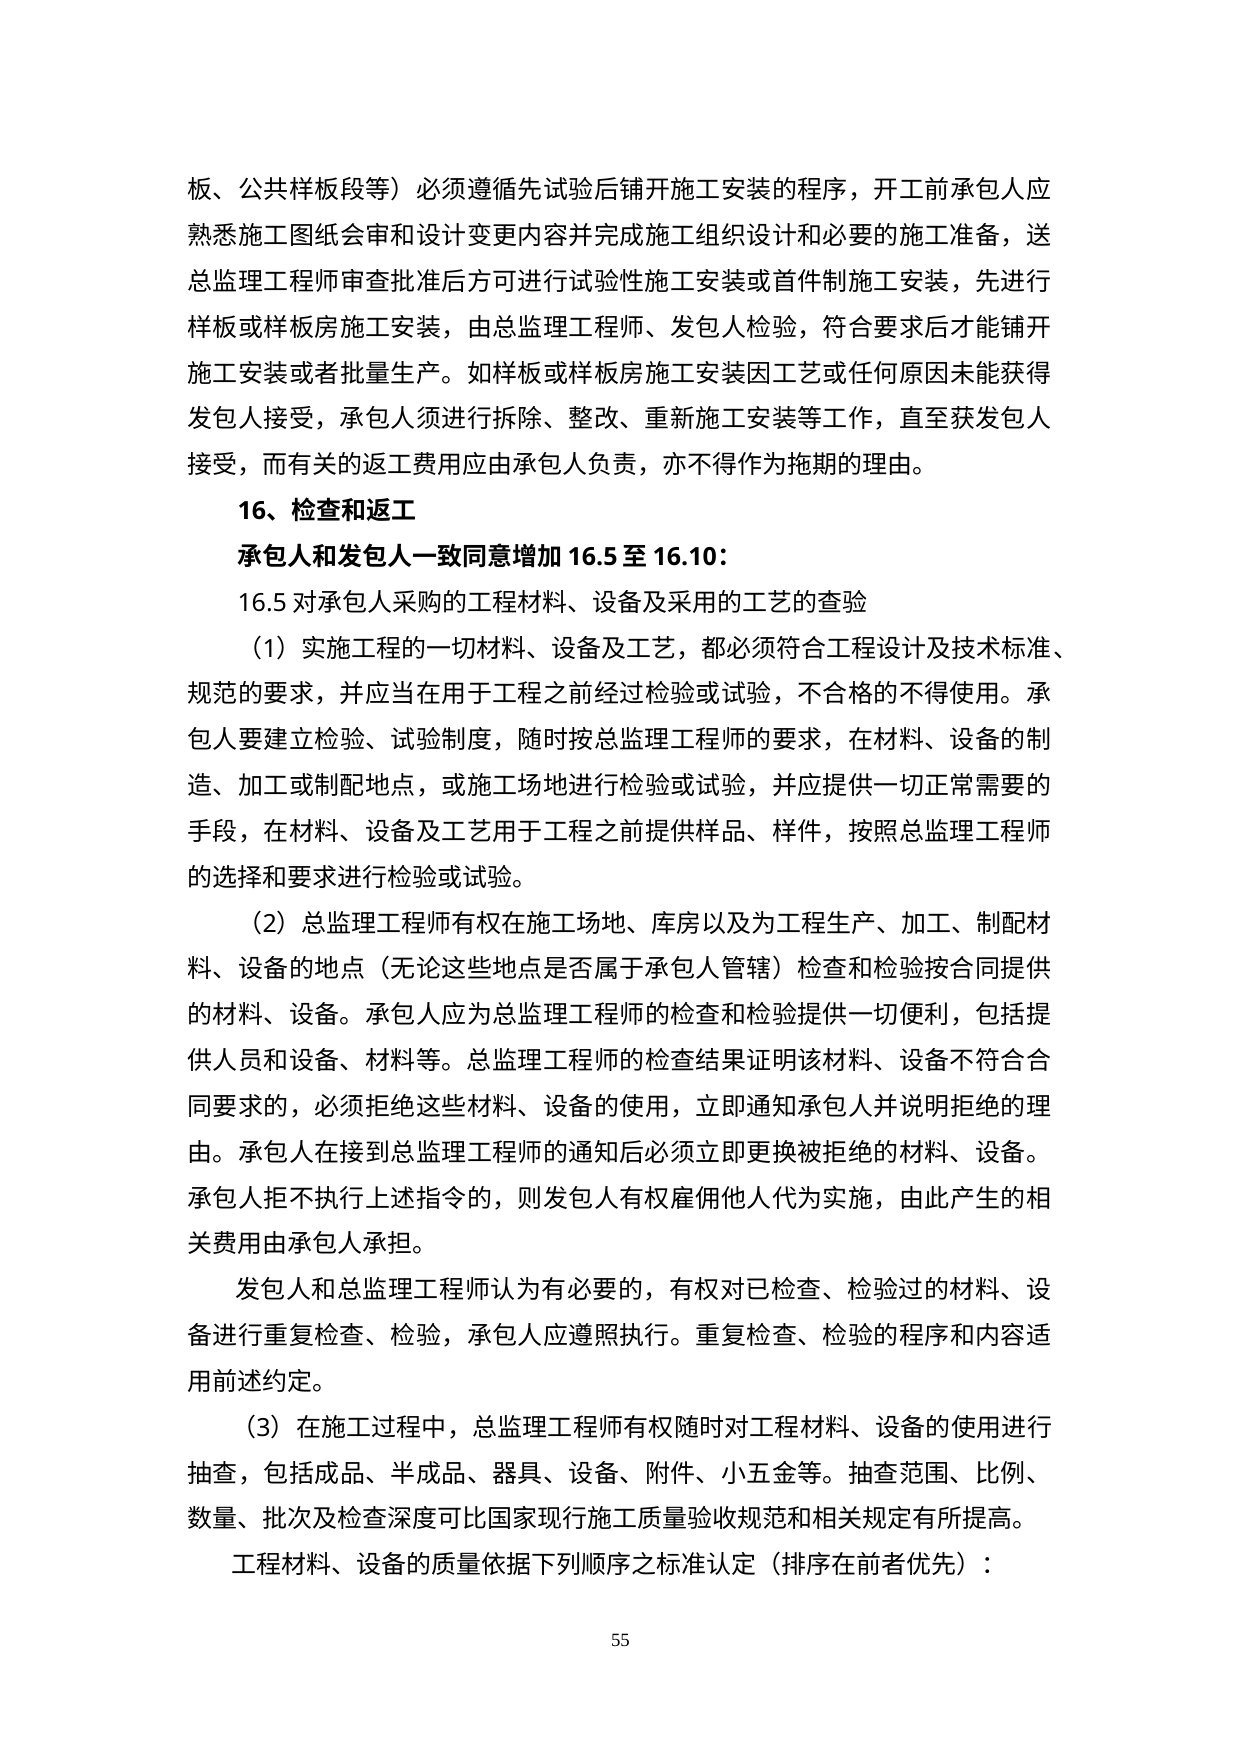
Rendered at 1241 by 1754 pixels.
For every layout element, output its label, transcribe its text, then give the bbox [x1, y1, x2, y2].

text 发包人和总监理工程师认为有必要的，有权对已检查、检验过的材料、设备进行重复检查、检验，承包人应遵照执行。重复检查、检验的程序和内容适用前述约定。 [187, 1262, 1052, 1399]
text 承包人和发包人一致同意增加16.5至16.10： [187, 529, 1053, 574]
text 16.5对承包人采购的工程材料、设备及采用的工艺的查验 [187, 574, 1053, 620]
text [187, 162, 1053, 483]
text （1）实施工程的一切材料、设备及工艺，都必须符合工程设计及技术标准、规范的要求，并应当在用于工程之前经过检验或试验，不合格的不得使用。承包人要建立检验、试验制度，随时按总监理工程师的要求，在材料、设备的制造、加工或制配地点，或施工场地进行检验或试验，并应提供一切正常需要的手段，在材料、设备及工艺用于工程之前提供样品、样件，按照总监理工程师的选择和要求进行检验或试验。 [187, 620, 1053, 895]
text （3）在施工过程中，总监理工程师有权随时对工程材料、设备的使用进行抽查，包括成品、半成品、器具、设备、附件、小五金等。抽查范围、比例、数量、批次及检查深度可比国家现行施工质量验收规范和相关规定有所提高。 [187, 1399, 1053, 1537]
text 工程材料、设备的质量依据下列顺序之标准认定（排序在前者优先）： [187, 1537, 1053, 1583]
text 16、检查和返工 [187, 483, 1052, 529]
text （2）总监理工程师有权在施工场地、库房以及为工程生产、加工、制配材料、设备的地点（无论这些地点是否属于承包人管辖）检查和检验按合同提供的材料、设备。承包人应为总监理工程师的检查和检验提供一切便利，包括提供人员和设备、材料等。总监理工程师的检查结果证明该材料、设备不符合合同要求的，必须拒绝这些材料、设备的使用，立即通知承包人并说明拒绝的理由。承包人在接到总监理工程师的通知后必须立即更换被拒绝的材料、设备。承包人拒不执行上述指令的，则发包人有权雇佣他人代为实施，由此产生的相关费用由承包人承担。 [187, 895, 1053, 1262]
